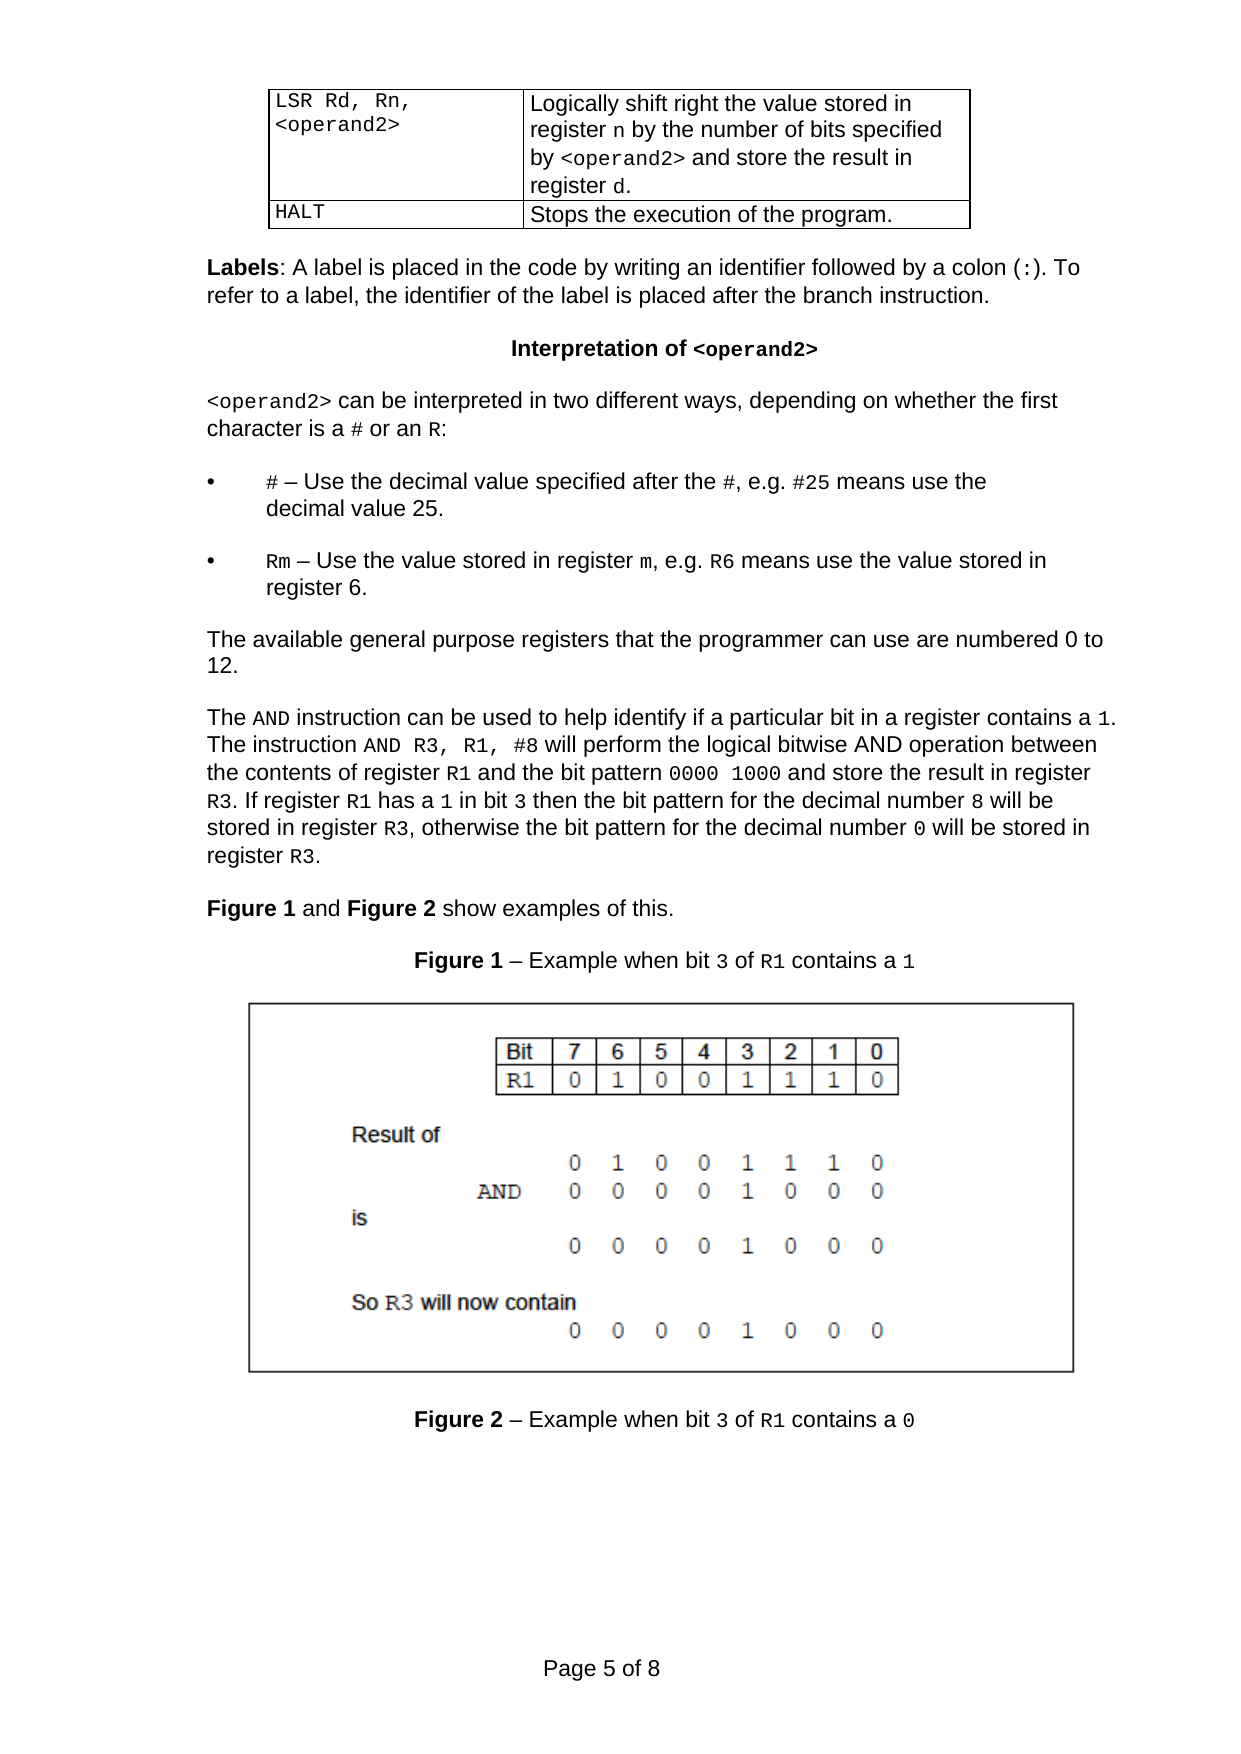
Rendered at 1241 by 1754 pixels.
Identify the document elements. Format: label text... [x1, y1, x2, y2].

table_cell Stops the execution of the program. [524, 201, 969, 227]
text The AND instruction can be used to help identify if a particular bit in a register contains a 1. The instruction AND R3, R1, #8 will perform the logical bitwise AND operation between the contents of register R1 and the bit pattern 0000 1000 and store the result in register R3. If register R1 has a 1 in bit 3 then the bit pattern for the decimal number 8 will be stored in register R3, otherwise the bit pattern for the decimal number 0 will be stored in register R3. [207, 703, 1122, 870]
table_cell Logically shift right the value stored in register n by the number of bits specified by <operand2> and store the result in register d. [524, 90, 969, 199]
text • Rm – Use the value stored in register m, e.g. R6 means use the value stored in register 6. [207, 547, 1063, 601]
text Interpretation of <operand2> [148, 334, 1181, 362]
text Labels: A label is placed in the code by writing an identifier followed by a colon (:). To refer to a label, the identifier of the label is placed after the branch instruction. [207, 254, 1122, 308]
text • # – Use the decimal value specified after the #, e.g. #25 means use the decimal value 25. [207, 468, 1063, 522]
text The available general purpose registers that the programmer can use are numbered 0 to 12. [207, 626, 1122, 678]
text Figure 1 – Example when bit 3 of R1 contains a 1 [148, 947, 1181, 975]
text Figure 1 and Figure 2 show examples of this. [207, 895, 1122, 921]
picture [244, 1000, 1079, 1376]
table_cell LSR Rd, Rn, <operand2> [270, 90, 523, 199]
text <operand2> can be interpreted in two different ways, depending on whether the first character is a # or an R: [207, 387, 1122, 443]
text Figure 2 – Example when bit 3 of R1 contains a 0 [148, 1406, 1181, 1434]
table_cell HALT [270, 201, 523, 227]
